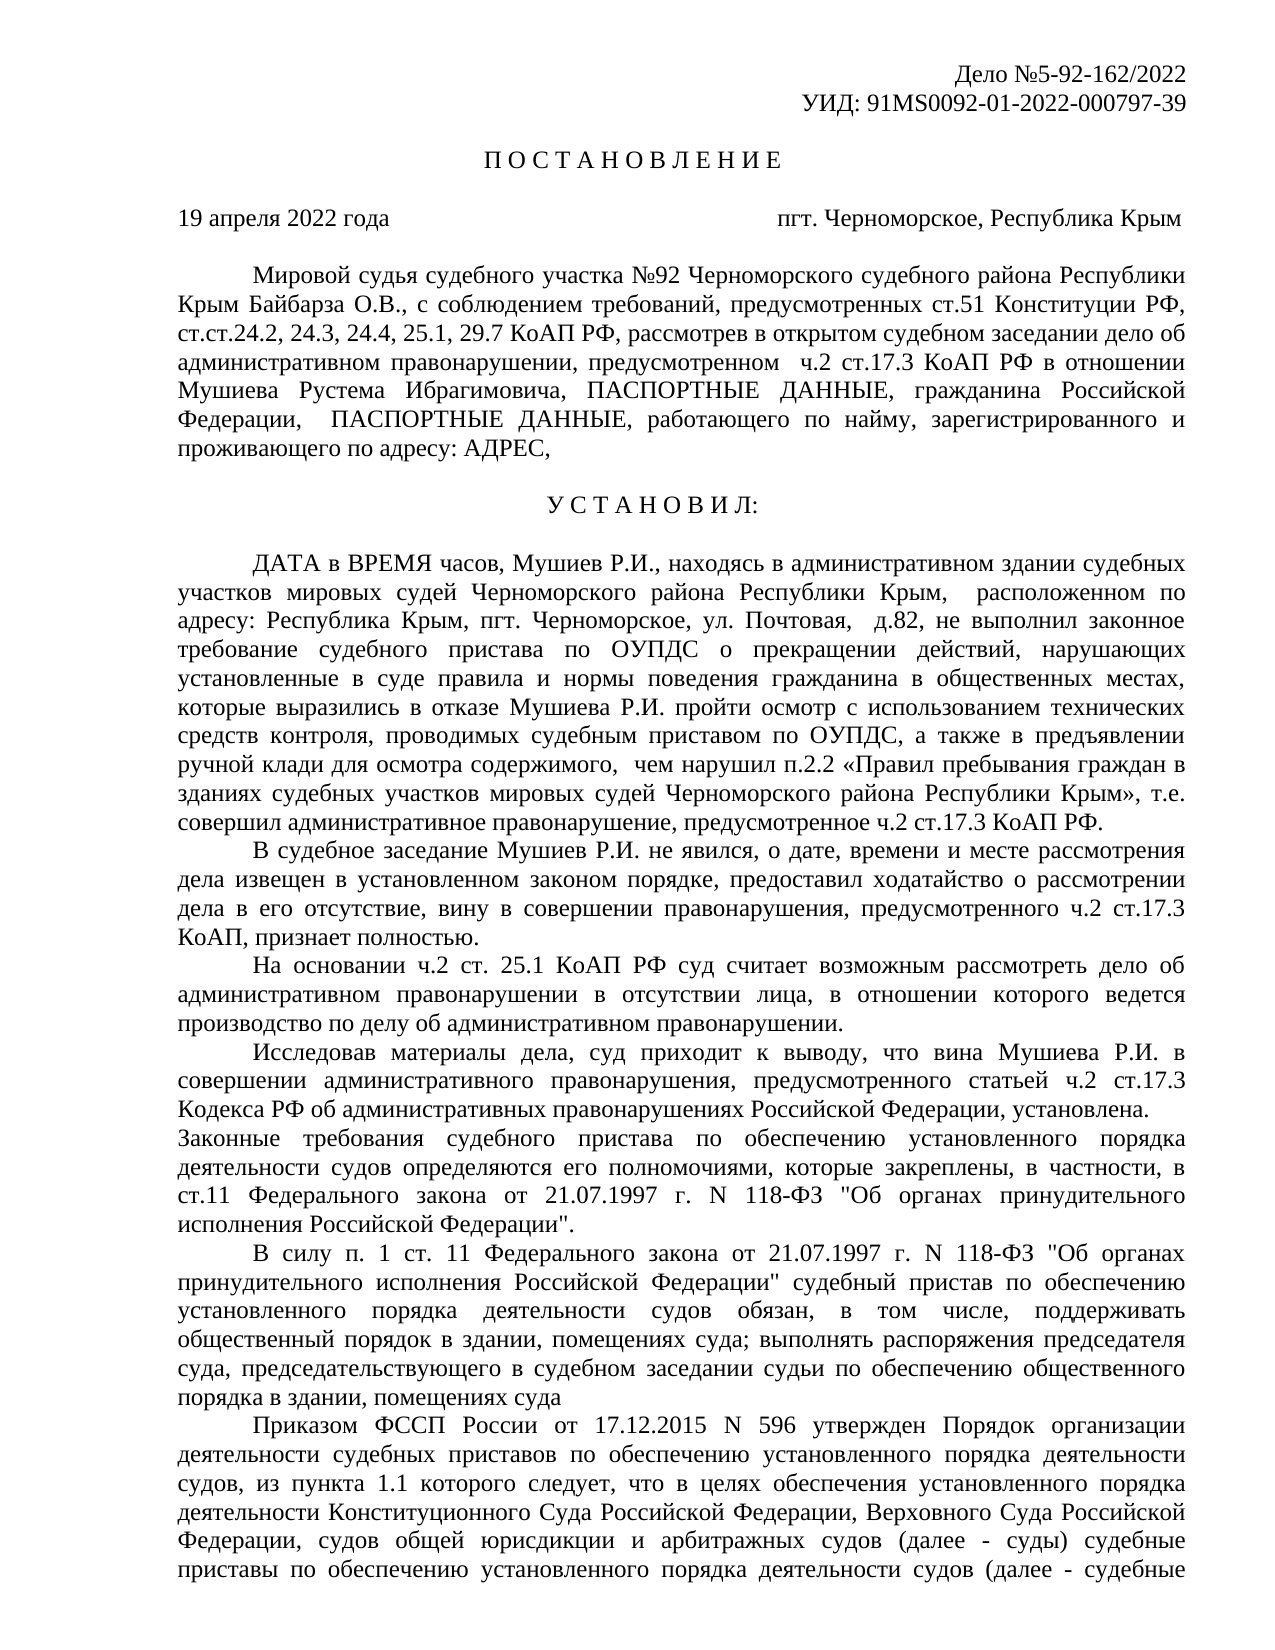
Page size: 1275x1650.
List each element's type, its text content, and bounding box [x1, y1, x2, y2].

text ДАТА в ВРЕМЯ часов, Мушиев Р.И., находясь в административном здании судебных участков мировых судей Черноморского района Республики Крым, расположенном по адресу: Республика Крым, пгт. Черноморское, ул. Почтовая, д.82, не выполнил законное требование судебного пристава по ОУПДС о прекращении действий, нарушающих установленные в суде правила и нормы поведения гражданина в общественных местах, которые выразились в отказе Мушиева Р.И. пройти осмотр с использованием технических средств контроля, проводимых судебным приставом по ОУПДС, а также в предъявлении ручной клади для осмотра содержимого, чем нарушил п.2.2 «Правил пребывания граждан в зданиях судебных участков мировых судей Черноморского района Республики Крым», т.е. совершил административное правонарушение, предусмотренное ч.2 ст.17.3 КоАП РФ. [177, 548, 1186, 835]
text 19 апреля 2022 года пгт. Черноморское, Республика Крым [177, 203, 1186, 232]
text Исследовав материалы дела, суд приходит к выводу, что вина Мушиева Р.И. в совершении административного правонарушения, предусмотренного статьей ч.2 ст.17.3 Кодекса РФ об административных правонарушениях Российской Федерации, установлена. [177, 1037, 1186, 1123]
text В судебное заседание Мушиев Р.И. не явился, о дате, времени и месте рассмотрения дела извещен в установленном законом порядке, предоставил ходатайство о рассмотрении дела в его отсутствие, вину в совершении правонарушения, предусмотренного ч.2 ст.17.3 КоАП, признает полностью. [177, 835, 1186, 950]
text П О С Т А Н О В Л Е Н И Е [177, 145, 1186, 174]
text В силу п. 1 ст. 11 Федерального закона от 21.07.1997 г. N 118-ФЗ "Об органах принудительного исполнения Российской Федерации" судебный пристав по обеспечению установленного порядка деятельности судов обязан, в том числе, поддерживать общественный порядок в здании, помещениях суда; выполнять распоряжения председателя суда, председательствующего в судебном заседании судьи по обеспечению общественного порядка в здании, помещениях суда [177, 1238, 1186, 1410]
text На основании ч.2 ст. 25.1 КоАП РФ суд считает возможным рассмотреть дело об административном правонарушении в отсутствии лица, в отношении которого ведется производство по делу об административном правонарушении. [177, 950, 1186, 1037]
text Мировой судья судебного участка №92 Черноморского судебного района Республики Крым Байбарза О.В., с соблюдением требований, предусмотренных ст.51 Конституции РФ, ст.ст.24.2, 24.3, 24.4, 25.1, 29.7 КоАП РФ, рассмотрев в открытом судебном заседании дело об административном правонарушении, предусмотренном ч.2 ст.17.3 КоАП РФ в отношении Мушиева Рустема Ибрагимовича, ПАСПОРТНЫЕ ДАННЫЕ, гражданина Российской Федерации, ПАСПОРТНЫЕ ДАННЫЕ, работающего по найму, зарегистрированного и проживающего по адресу: АДРЕС, [177, 260, 1186, 462]
text Законные требования судебного пристава по обеспечению установленного порядка деятельности судов определяются его полномочиями, которые закреплены, в частности, в ст.11 Федерального закона от 21.07.1997 г. N 118-ФЗ "Об органах принудительного исполнения Российской Федерации". [177, 1123, 1186, 1238]
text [177, 1410, 1186, 1583]
text Дело №5-92-162/2022 [177, 59, 1186, 88]
text У С Т А Н О В И Л: [177, 490, 1186, 519]
text УИД: 91MS0092-01-2022-000797-39 [177, 88, 1186, 117]
